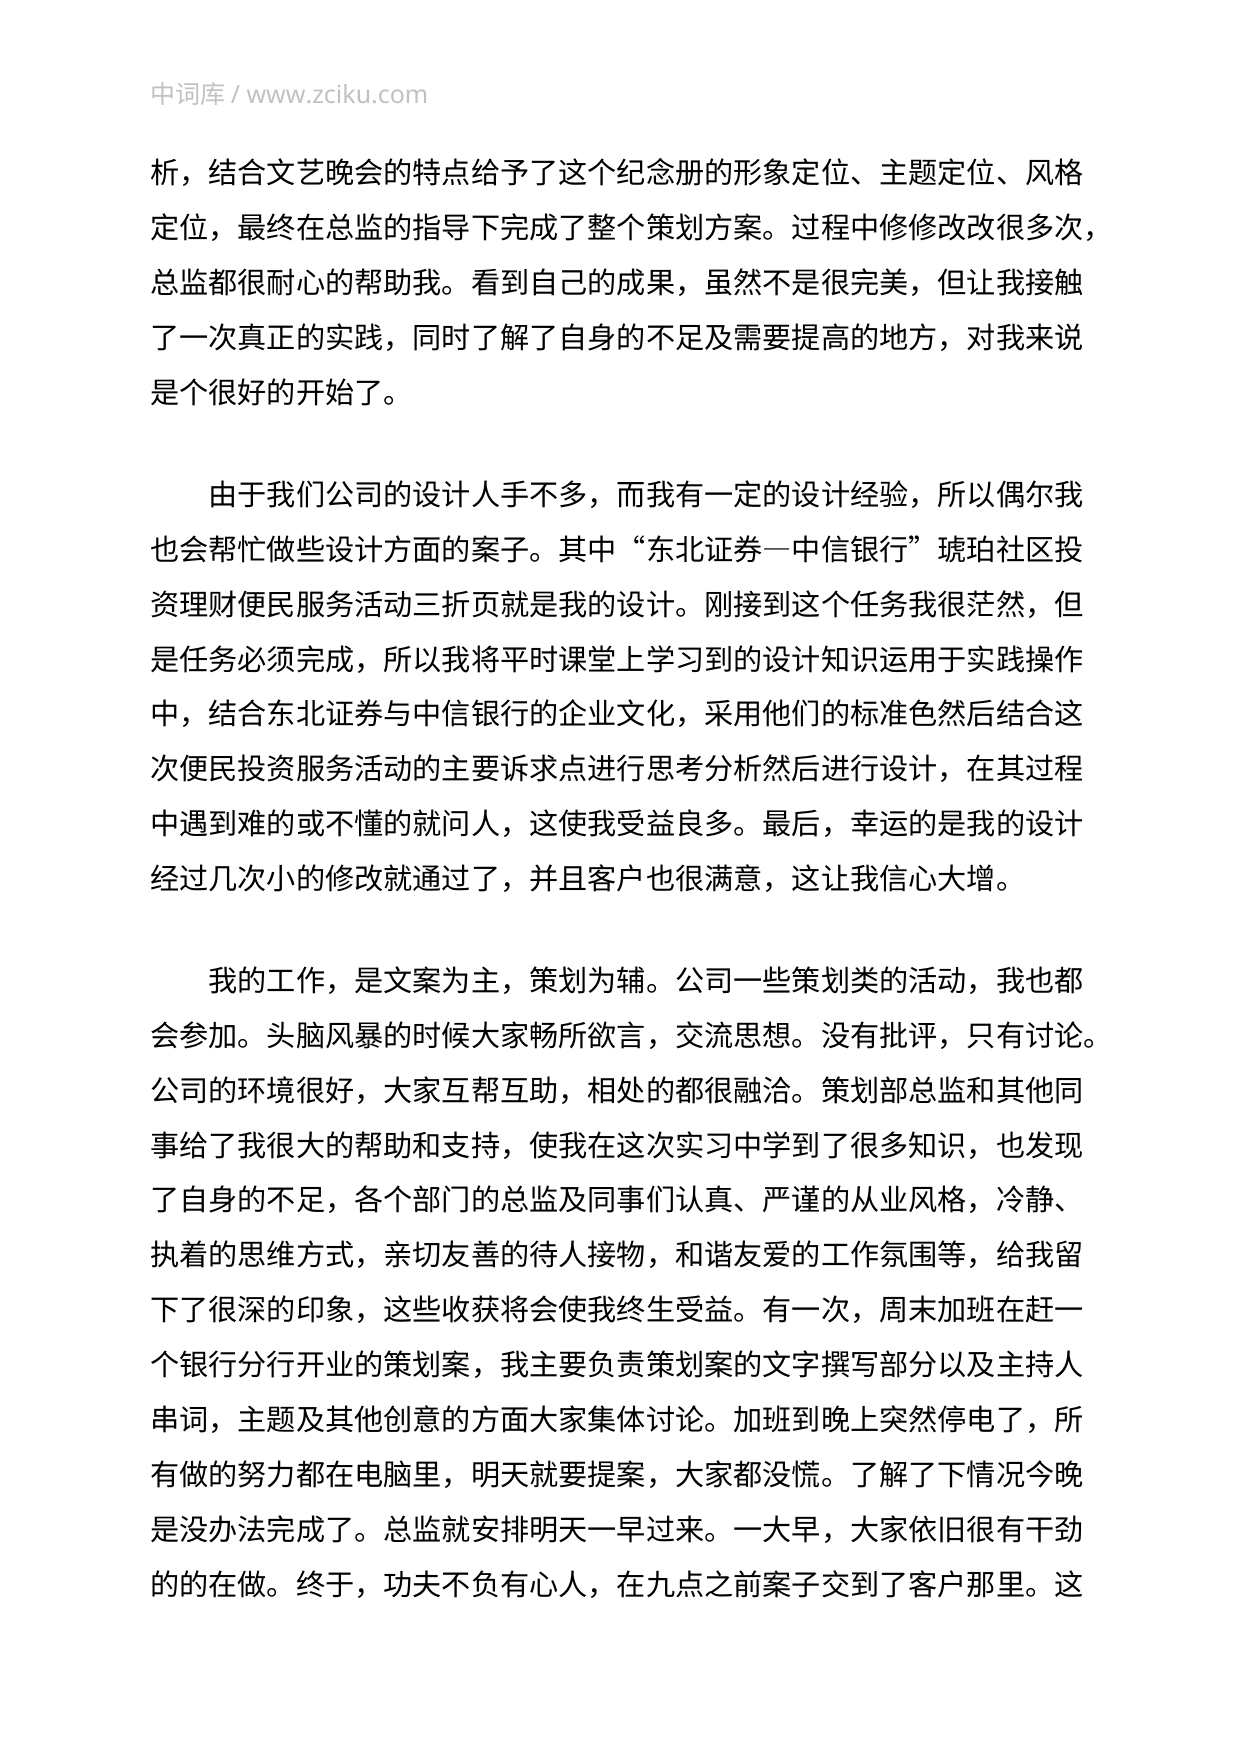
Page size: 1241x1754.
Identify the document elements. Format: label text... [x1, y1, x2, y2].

text 由于我们公司的设计人手不多，而我有一定的设计经验，所以偶尔我也会帮忙做些设计方面的案子。其中“东北证券—中信银行”琥珀社区投资理财便民服务活动三折页就是我的设计。刚接到这个任务我很茫然，但是任务必须完成，所以我将平时课堂上学习到的设计知识运用于实践操作中，结合东北证券与中信银行的企业文化，采用他们的标准色然后结合这次便民投资服务活动的主要诉求点进行思考分析然后进行设计，在其过程中遇到难的或不懂的就问人，这使我受益良多。最后，幸运的是我的设计经过几次小的修改就通过了，并且客户也很满意，这让我信心大增。 [150, 471, 1090, 898]
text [150, 957, 1090, 1603]
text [150, 150, 1090, 412]
